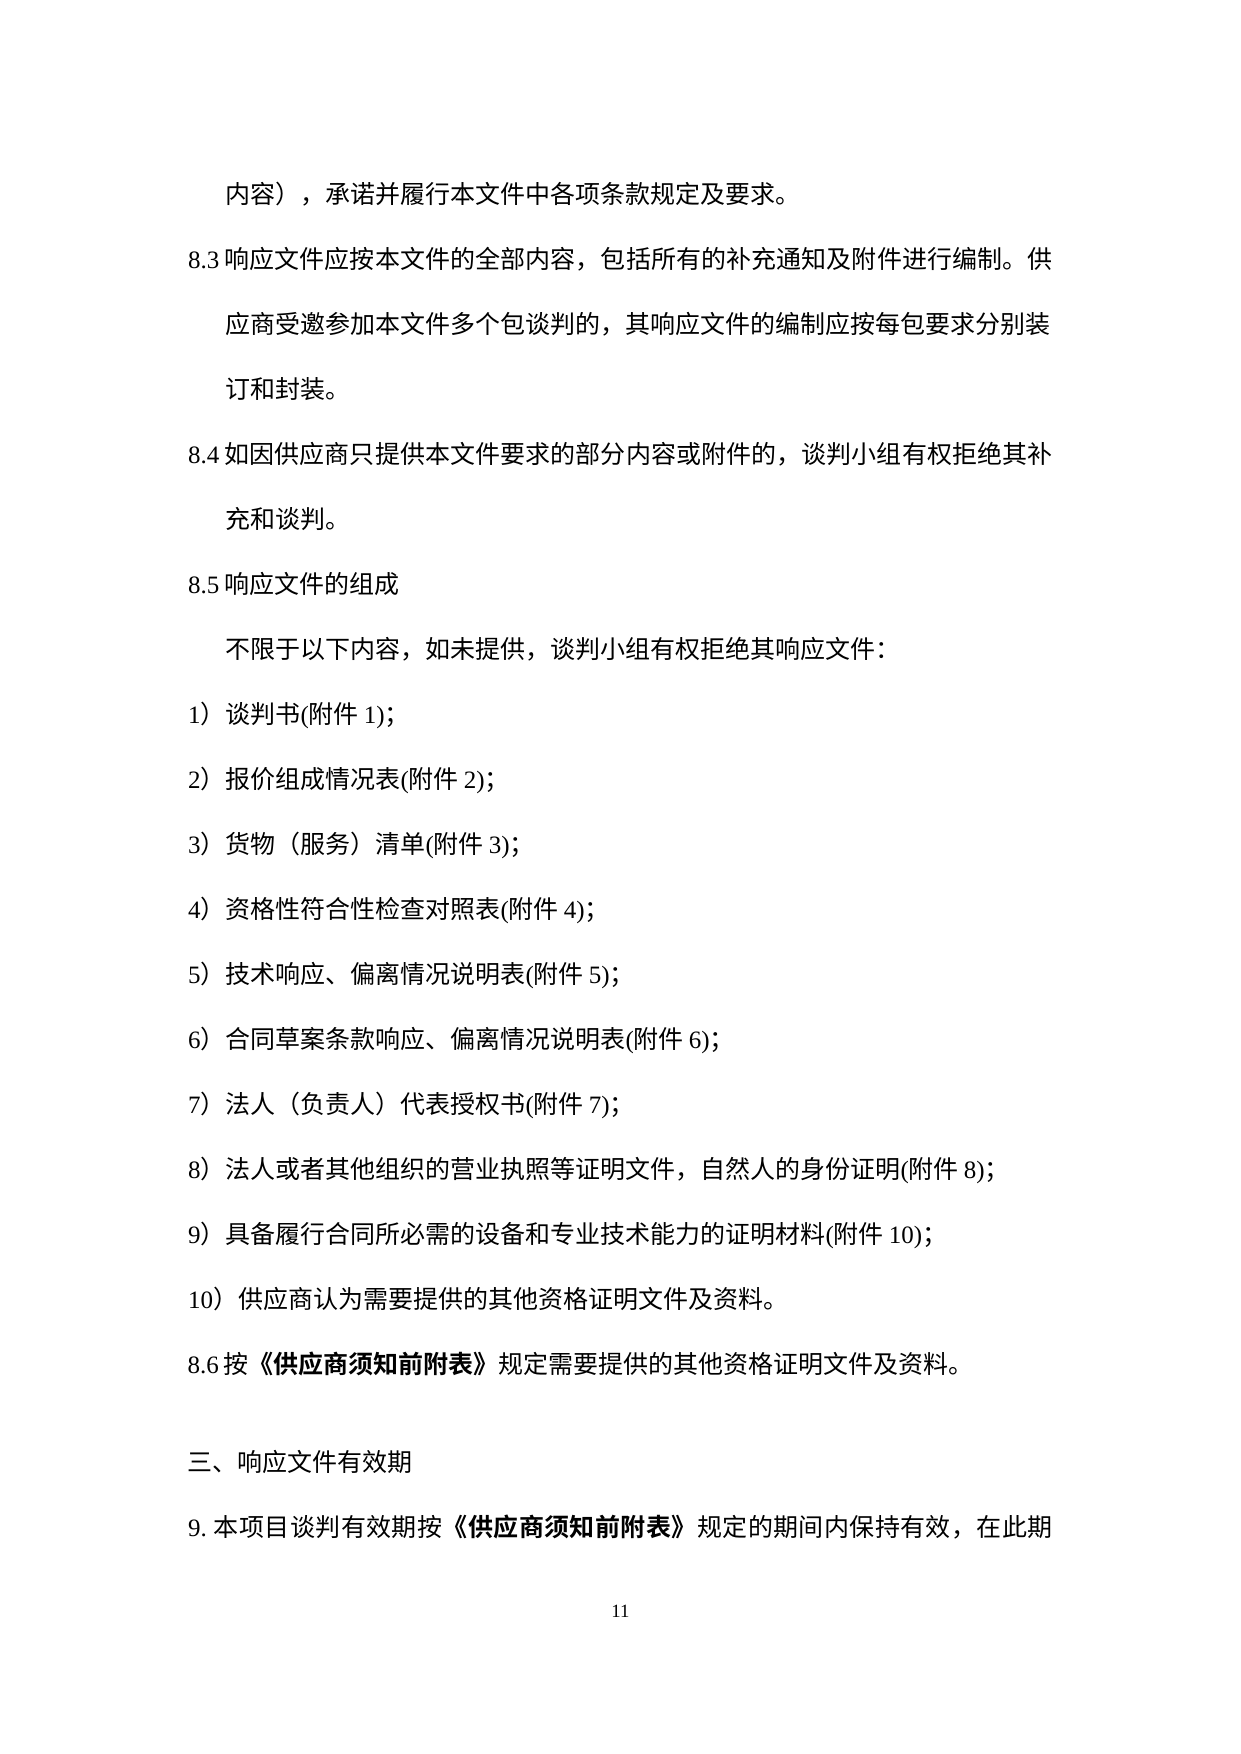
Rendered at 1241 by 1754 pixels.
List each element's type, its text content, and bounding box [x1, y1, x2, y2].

text 6）合同草案条款响应、偏离情况说明表(附件6)； [188, 1005, 1053, 1070]
text 三、响应文件有效期 [187, 1428, 1053, 1493]
text 8.5响应文件的组成 [188, 550, 1053, 615]
text 2）报价组成情况表(附件2)； [188, 745, 1053, 810]
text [188, 1493, 1053, 1558]
text 8.4如因供应商只提供本文件要求的部分内容或附件的，谈判小组有权拒绝其补充和谈判。 [188, 420, 1053, 550]
text 5）技术响应、偏离情况说明表(附件5)； [188, 940, 1053, 1005]
text 3）货物（服务）清单(附件3)； [188, 810, 1053, 875]
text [188, 160, 1053, 225]
text 10）供应商认为需要提供的其他资格证明文件及资料。 [188, 1265, 1053, 1330]
text 1）谈判书(附件1)； [188, 680, 1053, 745]
text 9）具备履行合同所必需的设备和专业技术能力的证明材料(附件10)； [188, 1200, 1053, 1265]
text 不限于以下内容，如未提供，谈判小组有权拒绝其响应文件： [225, 615, 1053, 680]
text 7）法人（负责人）代表授权书(附件7)； [188, 1070, 1053, 1135]
text 4）资格性符合性检查对照表(附件4)； [188, 875, 1053, 940]
text 8）法人或者其他组织的营业执照等证明文件，自然人的身份证明(附件8)； [188, 1135, 1053, 1200]
text 8.3响应文件应按本文件的全部内容，包括所有的补充通知及附件进行编制。供应商受邀参加本文件多个包谈判的，其响应文件的编制应按每包要求分别装订和封装。 [188, 225, 1053, 420]
text 8.6按《供应商须知前附表》规定需要提供的其他资格证明文件及资料。 [187, 1330, 1053, 1395]
